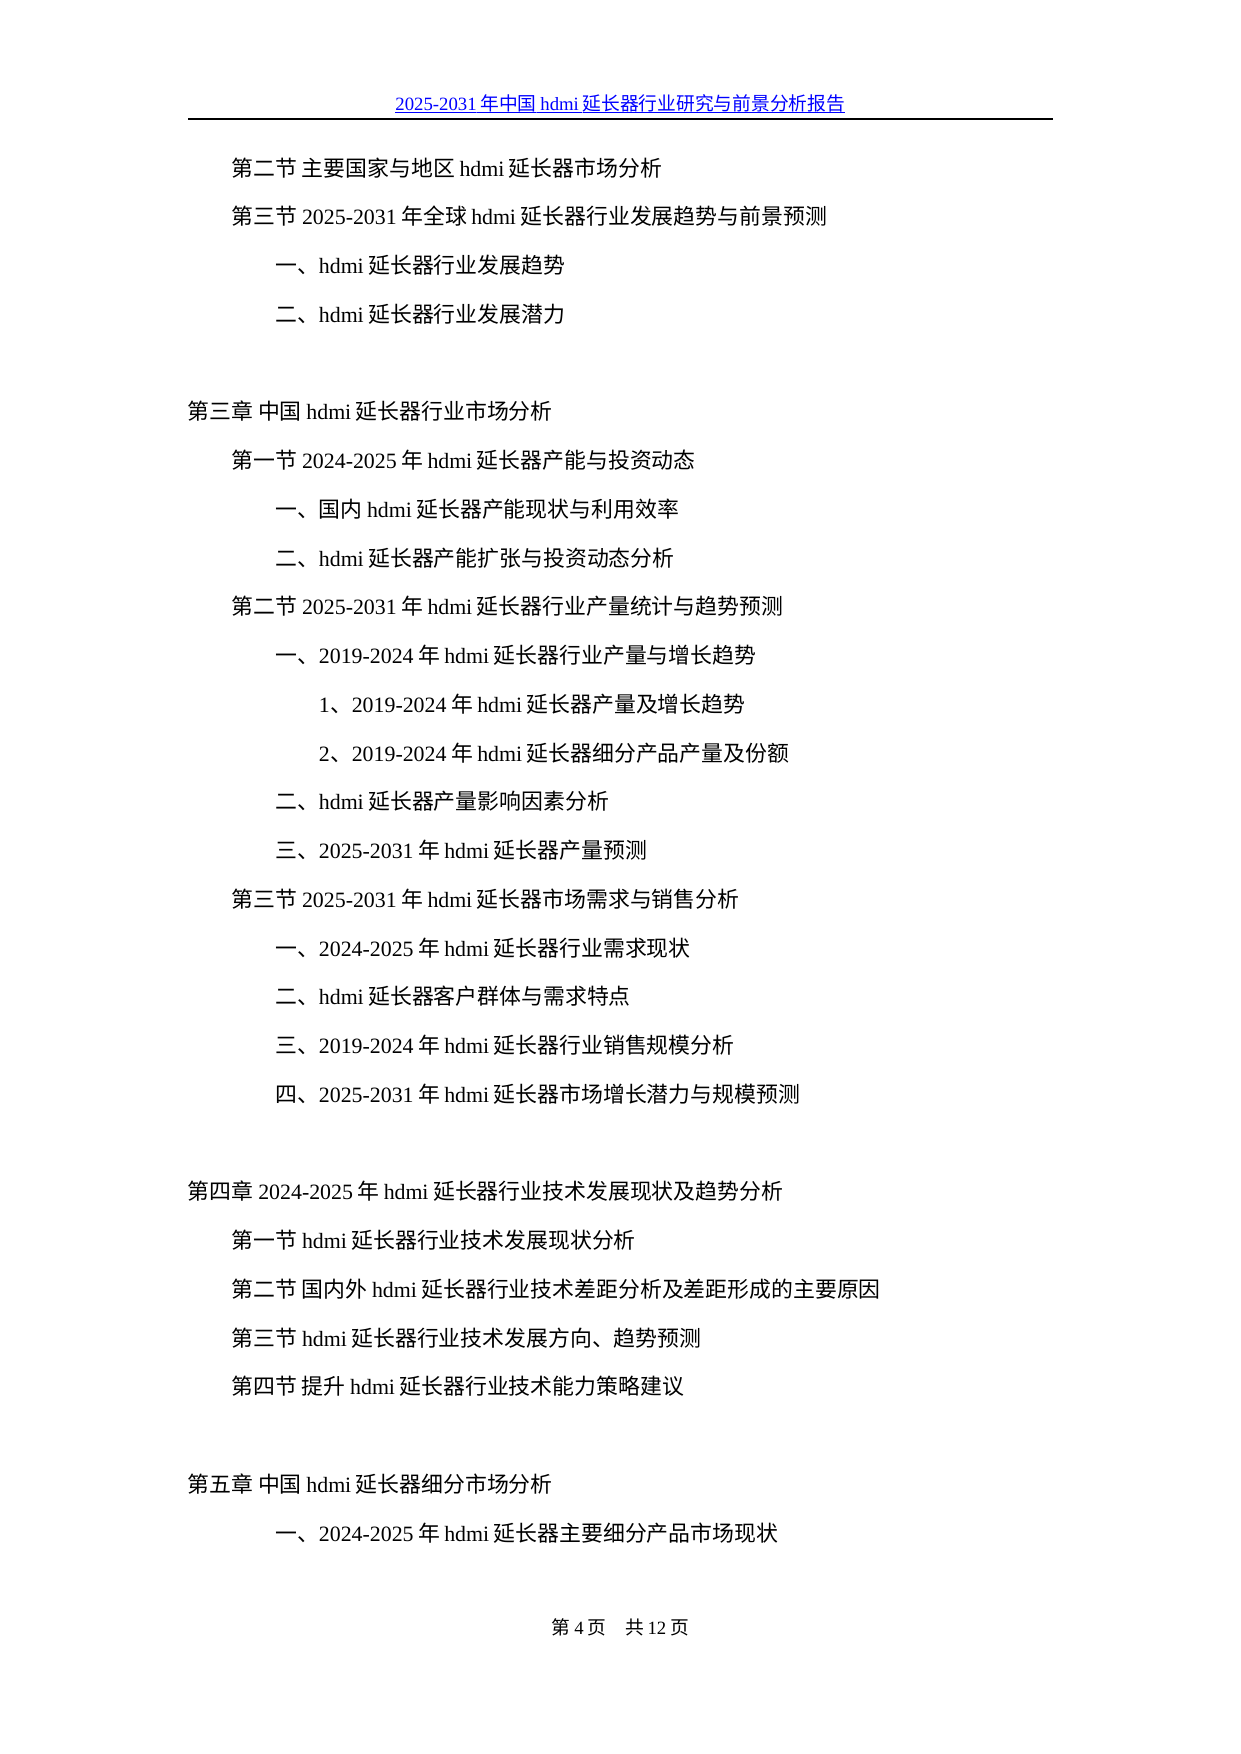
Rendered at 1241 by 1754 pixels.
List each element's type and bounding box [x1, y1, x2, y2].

text [187, 150, 1053, 1548]
